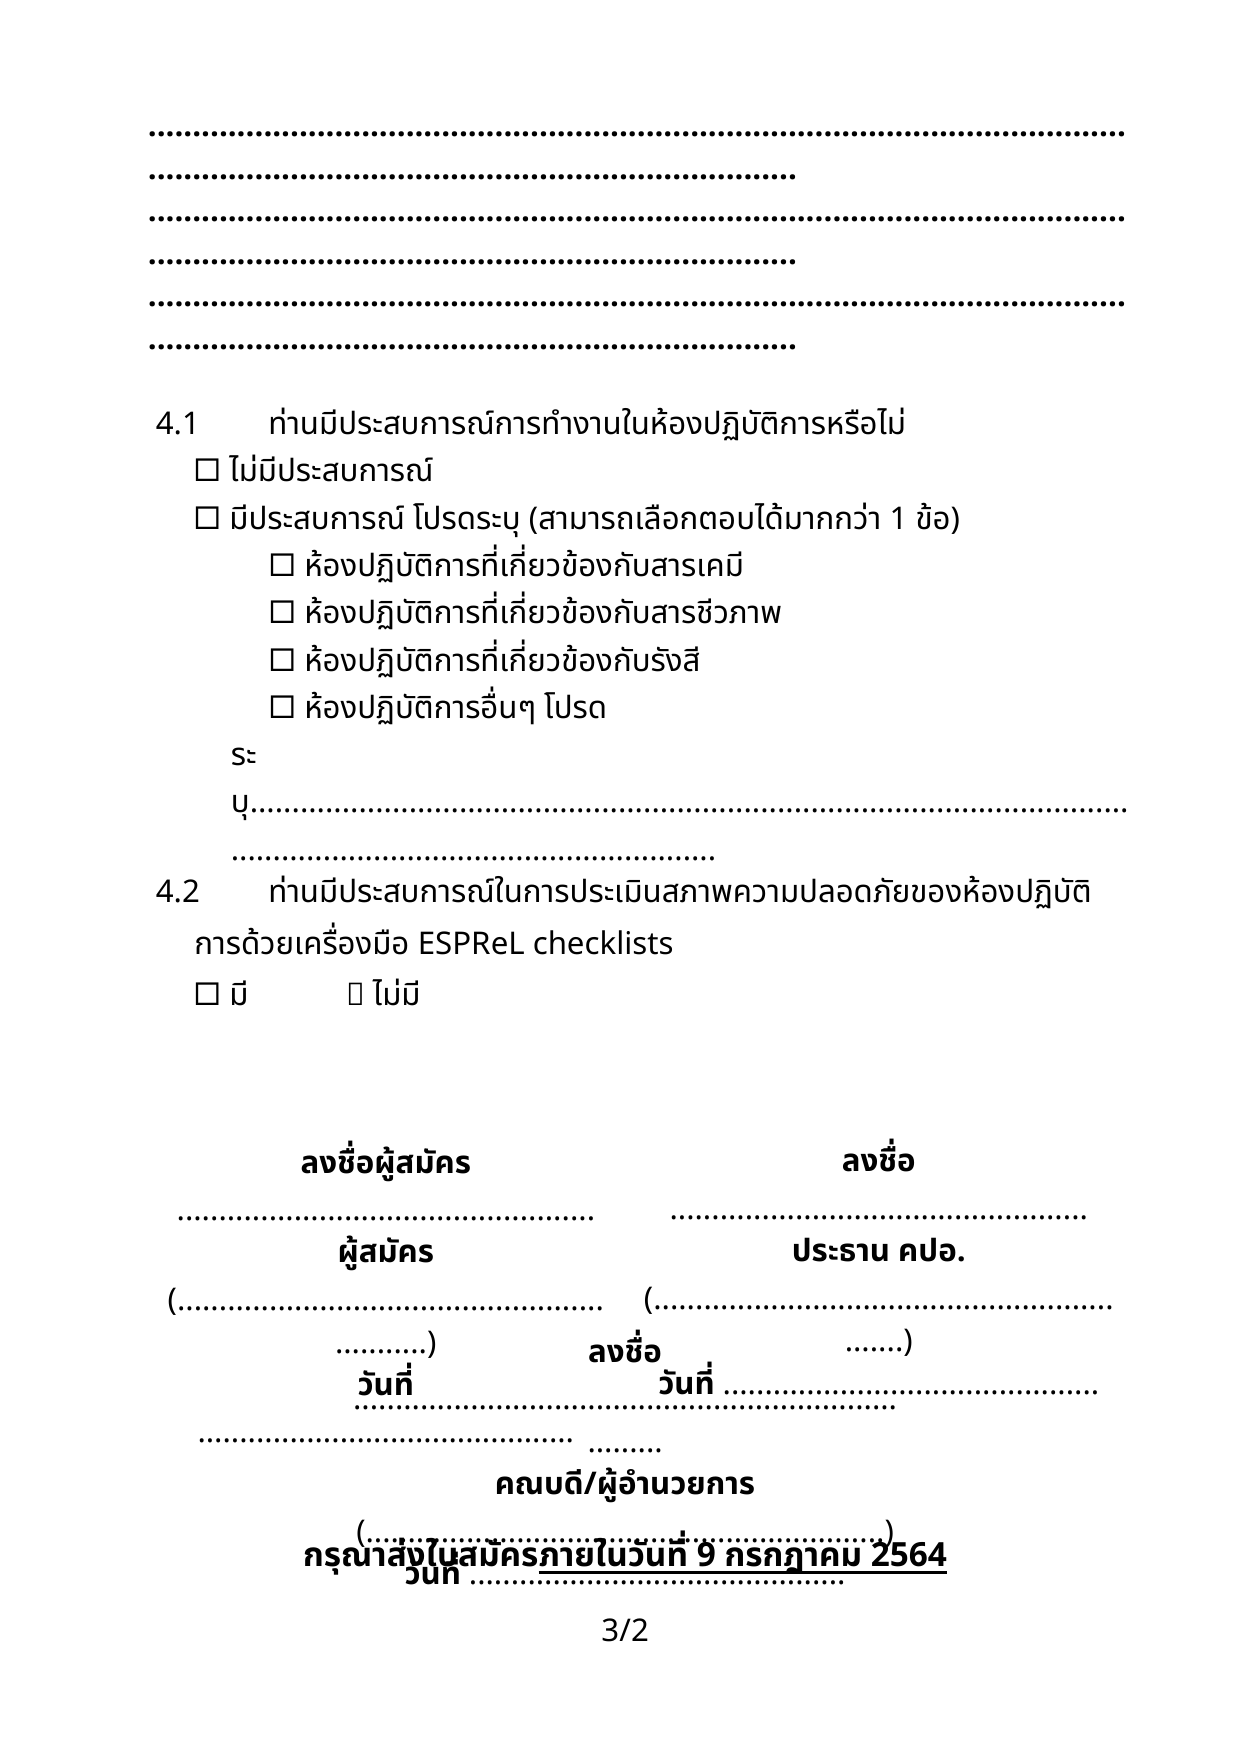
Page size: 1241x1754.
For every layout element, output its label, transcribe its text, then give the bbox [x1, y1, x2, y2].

text ห้องปฏิบัติการอื่นๆ โปรดระบุ................................................................................................................................................................... [231, 685, 1132, 869]
text ห้องปฏิบัติการที่เกี่ยวข้องกับรังสี [231, 638, 1132, 685]
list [148, 103, 1132, 188]
list มี ไม่มี [193, 972, 1132, 1019]
text มีประสบการณ์ โปรดระบุ (สามารถเลือกตอบได้มากกว่า 1 ข้อ) [156, 496, 1132, 543]
list ท่านมีประสบการณ์ในการประเมินสภาพความปลอดภัยของห้องปฏิบัติการด้วยเครื่องมือ ESPReL checklists [156, 869, 1132, 968]
text ห้องปฏิบัติการที่เกี่ยวข้องกับสารชีวภาพ [231, 591, 1132, 638]
text กรุณาส่งใบสมัครภายในวันที่ 9 กรกฎาคม 2564 [118, 1530, 1132, 1581]
text ห้องปฏิบัติการที่เกี่ยวข้องกับสารเคมี [231, 543, 1132, 591]
list ท่านมีประสบการณ์การทำงานในห้องปฏิบัติการหรือไม่ [156, 401, 1132, 449]
text ไม่มีประสบการณ์ [156, 449, 1132, 496]
